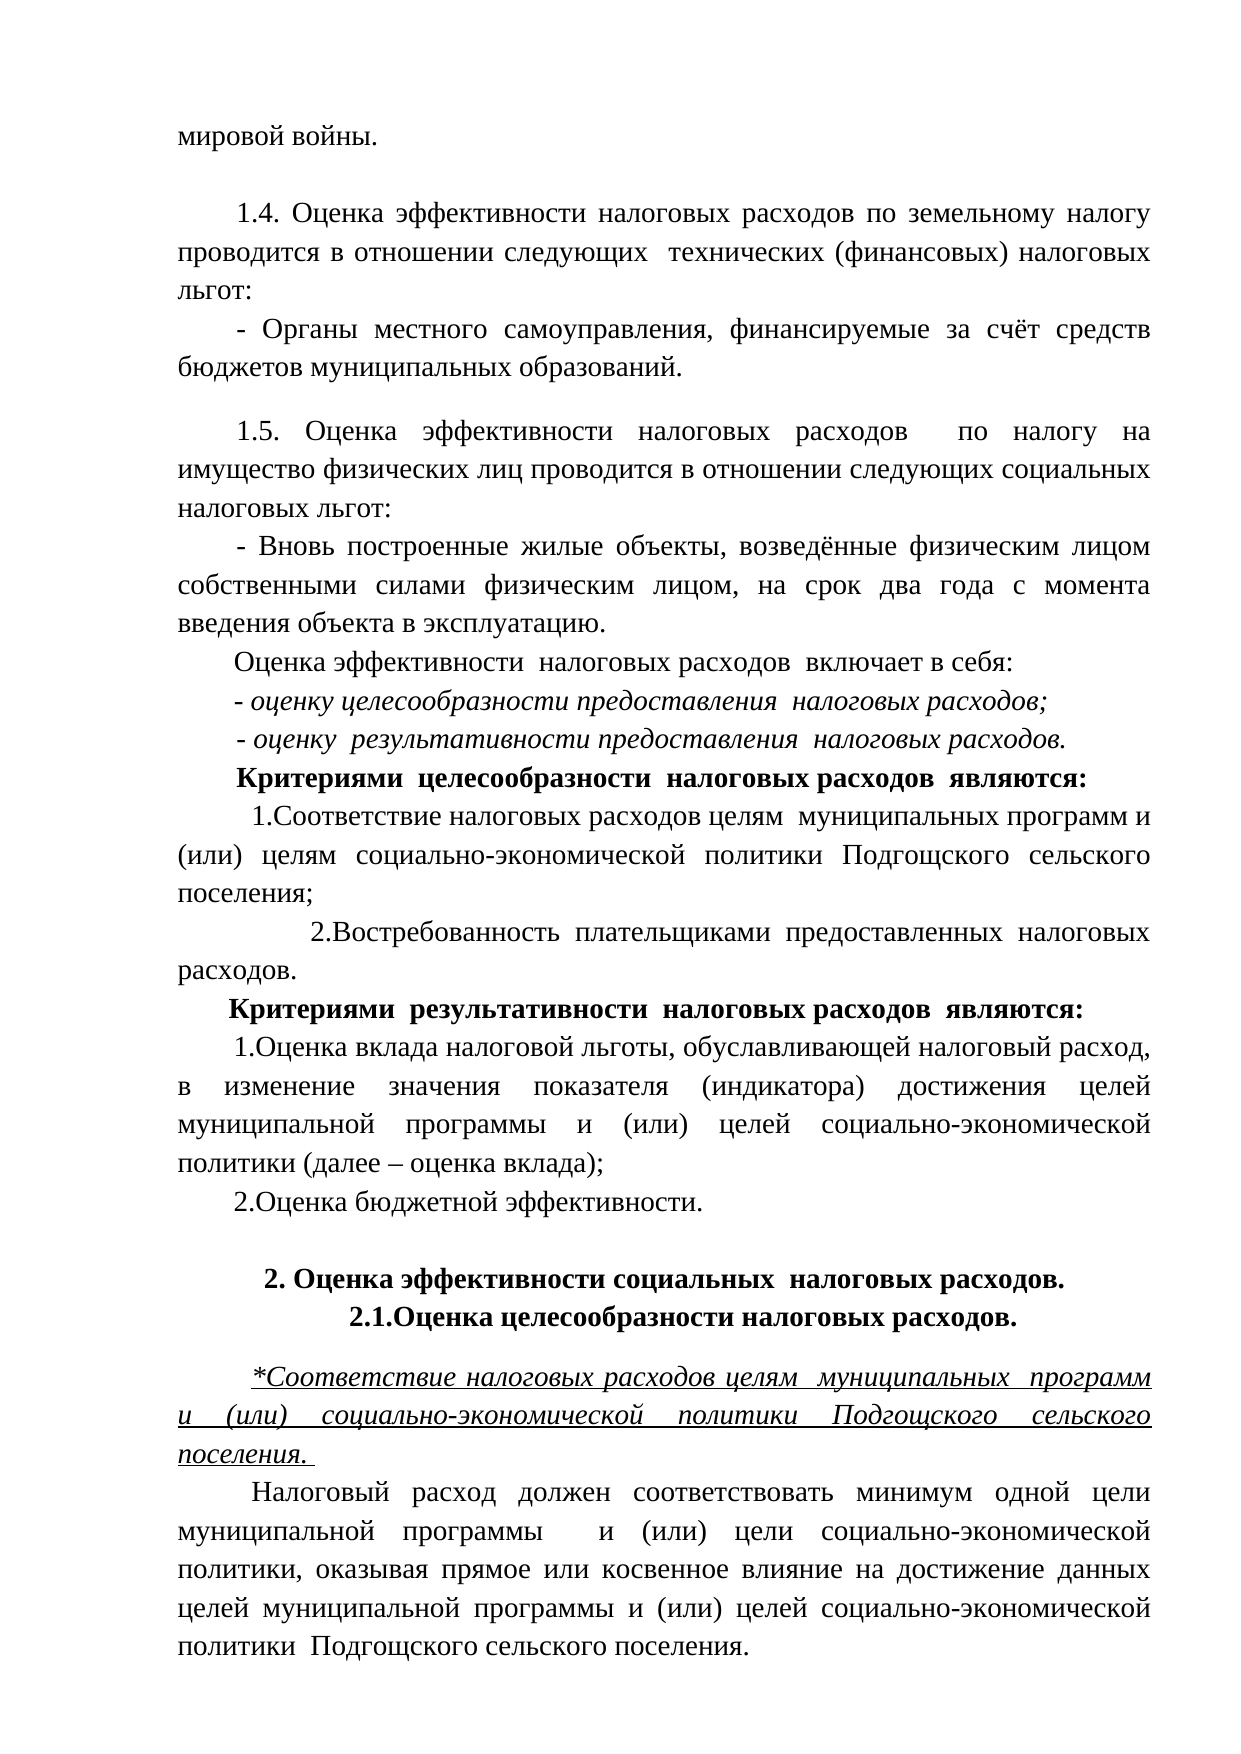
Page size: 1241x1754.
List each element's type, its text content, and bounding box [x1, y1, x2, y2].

text 2.Оценка бюджетной эффективности. [177, 1184, 1152, 1217]
text 1.4. Оценка эффективности налоговых расходов по земельному налогу проводится в отношении следующих технических (финансовых) налоговых льгот: [177, 195, 1152, 306]
text 1.Соответствие налоговых расходов целям муниципальных программ и (или) целям социально-экономической политики Подгощского сельского поселения; [177, 798, 1152, 909]
text 1.5. Оценка эффективности налоговых расходов по налогу на имущество физических лиц проводится в отношении следующих социальных налоговых льгот: [177, 413, 1152, 523]
text Критериями результативности налоговых расходов являются: [177, 991, 1152, 1024]
text 2. Оценка эффективности социальных налоговых расходов. [177, 1261, 1152, 1294]
text - Органы местного самоуправления, финансируемые за счёт средств бюджетов муниципальных образований. [177, 311, 1152, 383]
text - оценку целесообразности предоставления налоговых расходов; [177, 683, 1152, 716]
text 2.1.Оценка целесообразности налоговых расходов. [215, 1299, 1152, 1333]
text 2.Востребованность плательщиками предоставленных налоговых расходов. [177, 914, 1152, 986]
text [177, 118, 1152, 152]
text Критериями целесообразности налоговых расходов являются: [177, 760, 1152, 793]
text - Вновь построенные жилые объекты, возведённые физическим лицом собственными силами физическим лицом, на срок два года с момента введения объекта в эксплуатацию. [177, 528, 1152, 639]
text Оценка эффективности налоговых расходов включает в себя: [177, 644, 1152, 678]
text 1.Оценка вклада налоговой льготы, обуславливающей налоговый расход, в изменение значения показателя (индикатора) достижения целей муниципальной программы и (или) целей социально-экономической политики (далее – оценка вклада); [177, 1029, 1152, 1179]
text - оценку результативности предоставления налоговых расходов. [177, 721, 1152, 755]
text *Соответствие налоговых расходов целям муниципальных программ и (или) социально-экономической политики Подгощского сельского поселения. [177, 1359, 1152, 1426]
text Налоговый расход должен соответствовать минимум одной цели муниципальной программы и (или) цели социально-экономической политики, оказывая прямое или косвенное влияние на достижение данных целей муниципальной программы и (или) целей социально-экономической политики Подгощского сельского поселения. [177, 1474, 1152, 1662]
text *Соответствие налоговых расходов целям муниципальных программ и (или) социально-экономической политики Подгощского сельского поселения. [177, 1427, 1152, 1469]
